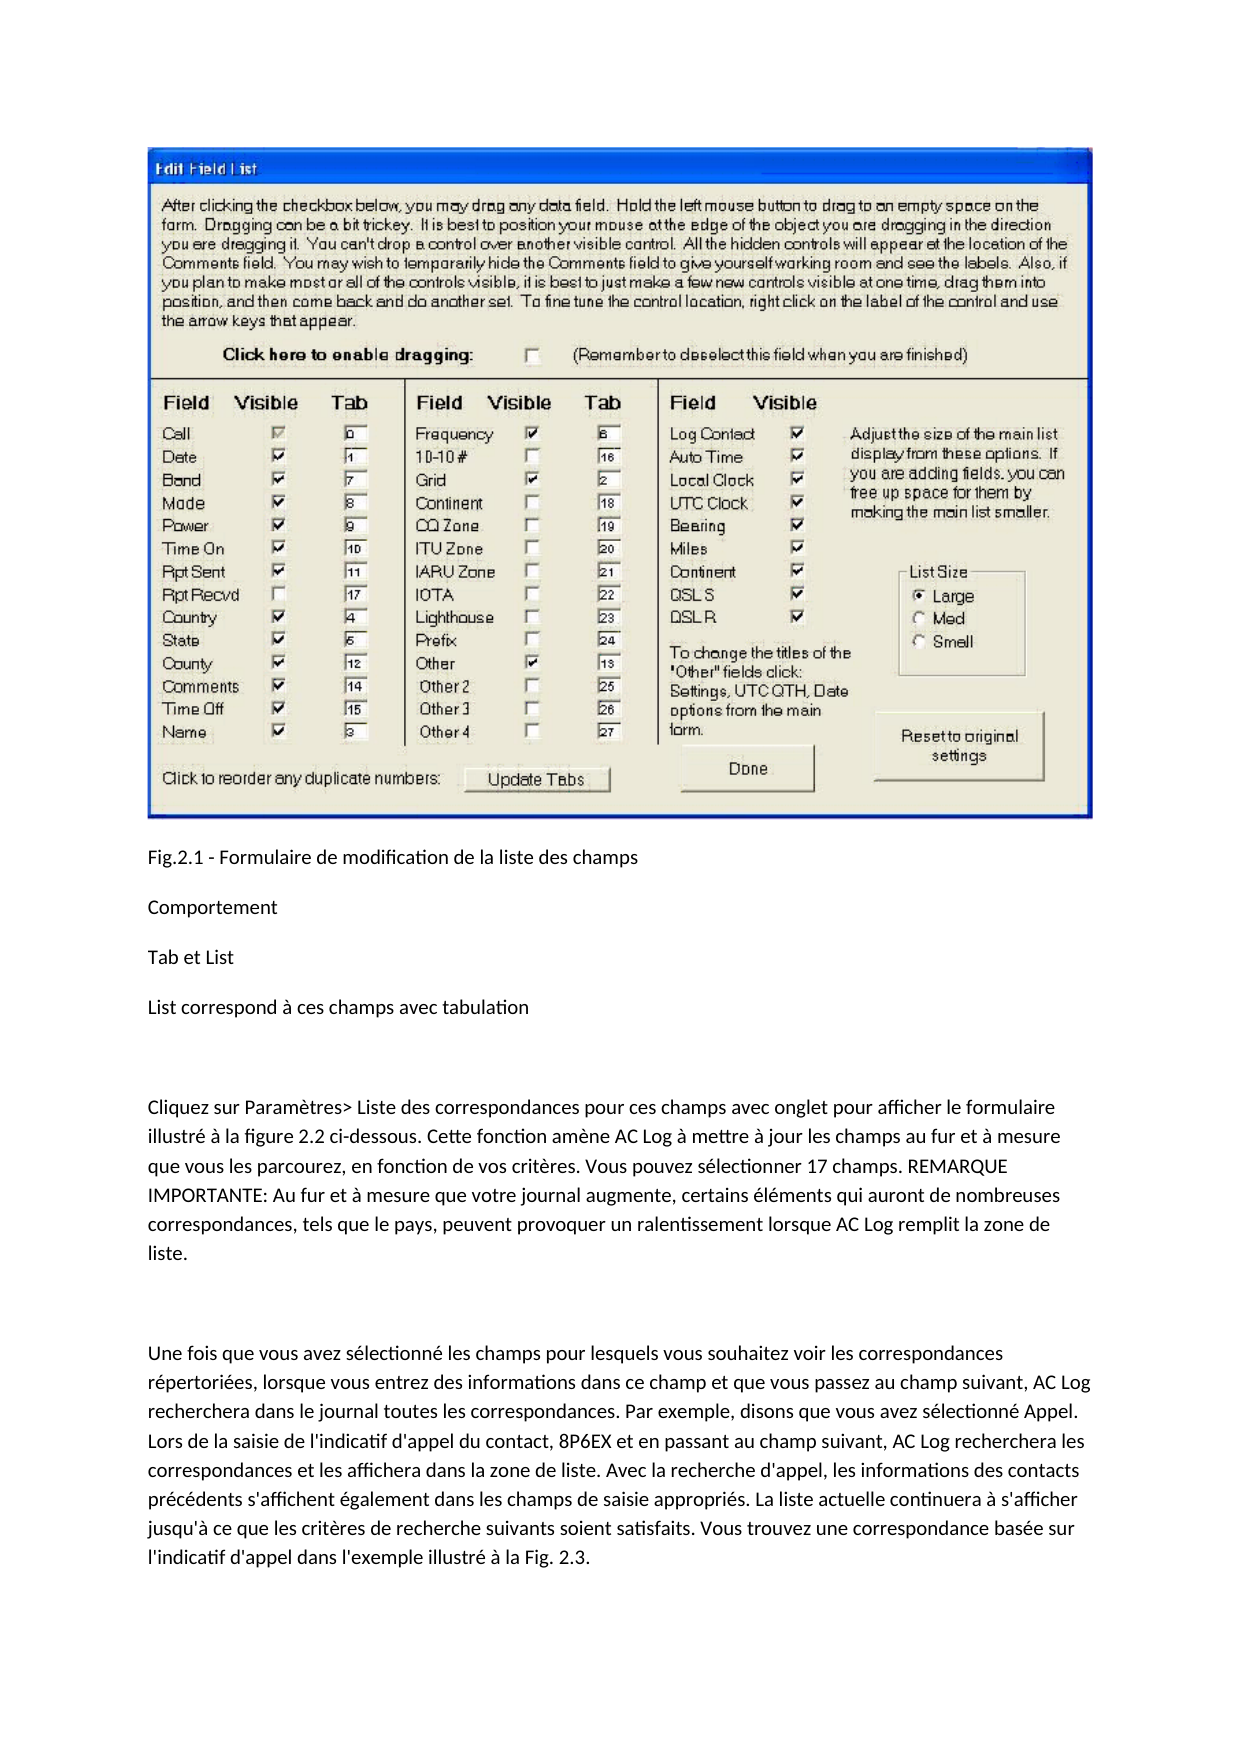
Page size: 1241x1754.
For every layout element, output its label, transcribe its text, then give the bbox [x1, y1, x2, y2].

text Comportement [148, 894, 1093, 920]
text Fig.2.1 - Formulaire de modification de la liste des champs [148, 844, 1093, 870]
text Cliquez sur Paramètres> Liste des correspondances pour ces champs avec onglet pour afficher le formulaire illustré à la figure 2.2 ci-dessous. Cette fonction amène AC Log à mettre à jour les champs au fur et à mesure que vous les parcourez, en fonction de vos critères. Vous pouvez sélectionner 17 champs. REMARQUE IMPORTANTE: Au fur et à mesure que votre journal augmente, certains éléments qui auront de nombreuses correspondances, tels que le pays, peuvent provoquer un ralentissement lorsque AC Log remplit la zone de liste. [148, 1094, 1093, 1266]
text List correspond à ces champs avec tabulation [148, 994, 1093, 1020]
text Tab et List [148, 944, 1093, 970]
text Une fois que vous avez sélectionné les champs pour lesquels vous souhaitez voir les correspondances répertoriées, lorsque vous entrez des informations dans ce champ et que vous passez au champ suivant, AC Log recherchera dans le journal toutes les correspondances. Par exemple, disons que vous avez sélectionné Appel. Lors de la saisie de l'indicatif d'appel du contact, 8P6EX et en passant au champ suivant, AC Log recherchera les correspondances et les affichera dans la zone de liste. Avec la recherche d'appel, les informations des contacts précédents s'affichent également dans les champs de saisie appropriés. La liste actuelle continuera à s'afficher jusqu'à ce que les critères de recherche suivants soient satisfaits. Vous trouvez une correspondance basée sur l'indicatif d'appel dans l'exemple illustré à la Fig. 2.3. [148, 1340, 1093, 1570]
